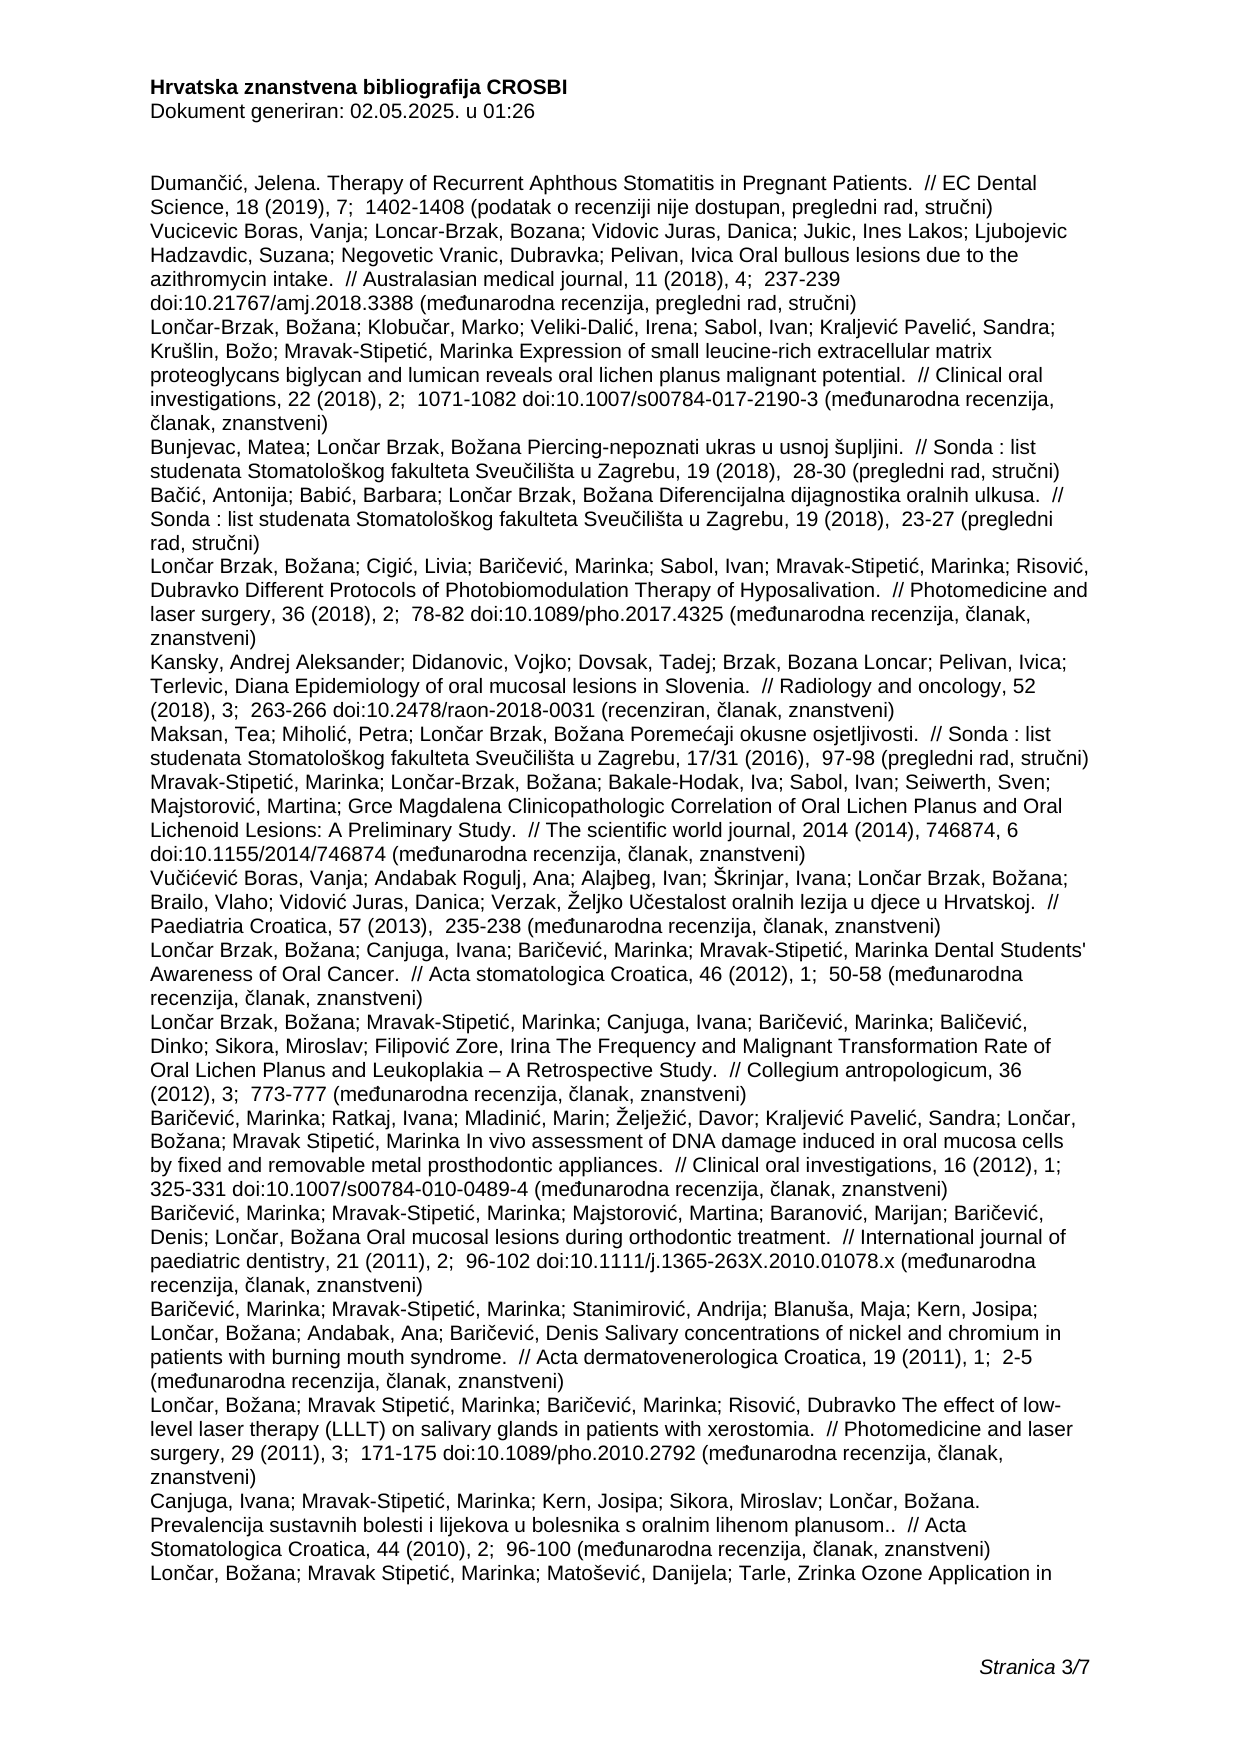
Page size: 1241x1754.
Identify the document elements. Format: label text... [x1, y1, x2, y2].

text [150, 1561, 1090, 1584]
text Bačić, Antonija; Babić, Barbara; Lončar Brzak, Božana [150, 482, 1090, 554]
text Lončar Brzak, Božana; Cigić, Livia; Baričević, Marinka; Sabol, Ivan; Mravak-Stipetić, Marinka; Risović, Dubravko [150, 554, 1090, 650]
text Kansky, Andrej Aleksander; Didanovic, Vojko; Dovsak, Tadej; Brzak, Bozana Loncar; Pelivan, Ivica; Terlevic, Diana [150, 650, 1090, 722]
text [150, 171, 1090, 219]
text Maksan, Tea; Miholić, Petra; Lončar Brzak, Božana [150, 722, 1090, 770]
text Vučićević Boras, Vanja; Andabak Rogulj, Ana; Alajbeg, Ivan; Škrinjar, Ivana; Lončar Brzak, Božana; Brailo, Vlaho; Vidović Juras, Danica; Verzak, Željko [150, 866, 1090, 938]
text Baričević, Marinka; Ratkaj, Ivana; Mladinić, Marin; Želježić, Davor; Kraljević Pavelić, Sandra; Lončar, Božana; Mravak Stipetić, Marinka [150, 1105, 1090, 1201]
text Baričević, Marinka; Mravak-Stipetić, Marinka; Majstorović, Martina; Baranović, Marijan; Baričević, Denis; Lončar, Božana [150, 1201, 1090, 1297]
text Lončar Brzak, Božana; Mravak-Stipetić, Marinka; Canjuga, Ivana; Baričević, Marinka; Baličević, Dinko; Sikora, Miroslav; Filipović Zore, Irina [150, 1009, 1090, 1105]
text Vucicevic Boras, Vanja; Loncar-Brzak, Bozana; Vidovic Juras, Danica; Jukic, Ines Lakos; Ljubojevic Hadzavdic, Suzana; Negovetic Vranic, Dubravka; Pelivan, Ivica [150, 219, 1090, 315]
text Bunjevac, Matea; Lončar Brzak, Božana [150, 434, 1090, 482]
text Lončar, Božana; Mravak Stipetić, Marinka; Baričević, Marinka; Risović, Dubravko [150, 1393, 1090, 1489]
text Mravak-Stipetić, Marinka; Lončar-Brzak, Božana; Bakale-Hodak, Iva; Sabol, Ivan; Seiwerth, Sven; Majstorović, Martina; Grce Magdalena [150, 770, 1090, 866]
text Lončar Brzak, Božana; Canjuga, Ivana; Baričević, Marinka; Mravak-Stipetić, Marinka [150, 938, 1090, 1009]
text Baričević, Marinka; Mravak-Stipetić, Marinka; Stanimirović, Andrija; Blanuša, Maja; Kern, Josipa; Lončar, Božana; Andabak, Ana; Baričević, Denis [150, 1297, 1090, 1393]
text Canjuga, Ivana; Mravak-Stipetić, Marinka; Kern, Josipa; Sikora, Miroslav; Lončar, Božana. [150, 1489, 1090, 1561]
text Lončar-Brzak, Božana; Klobučar, Marko; Veliki-Dalić, Irena; Sabol, Ivan; Kraljević Pavelić, Sandra; Krušlin, Božo; Mravak-Stipetić, Marinka [150, 315, 1090, 434]
